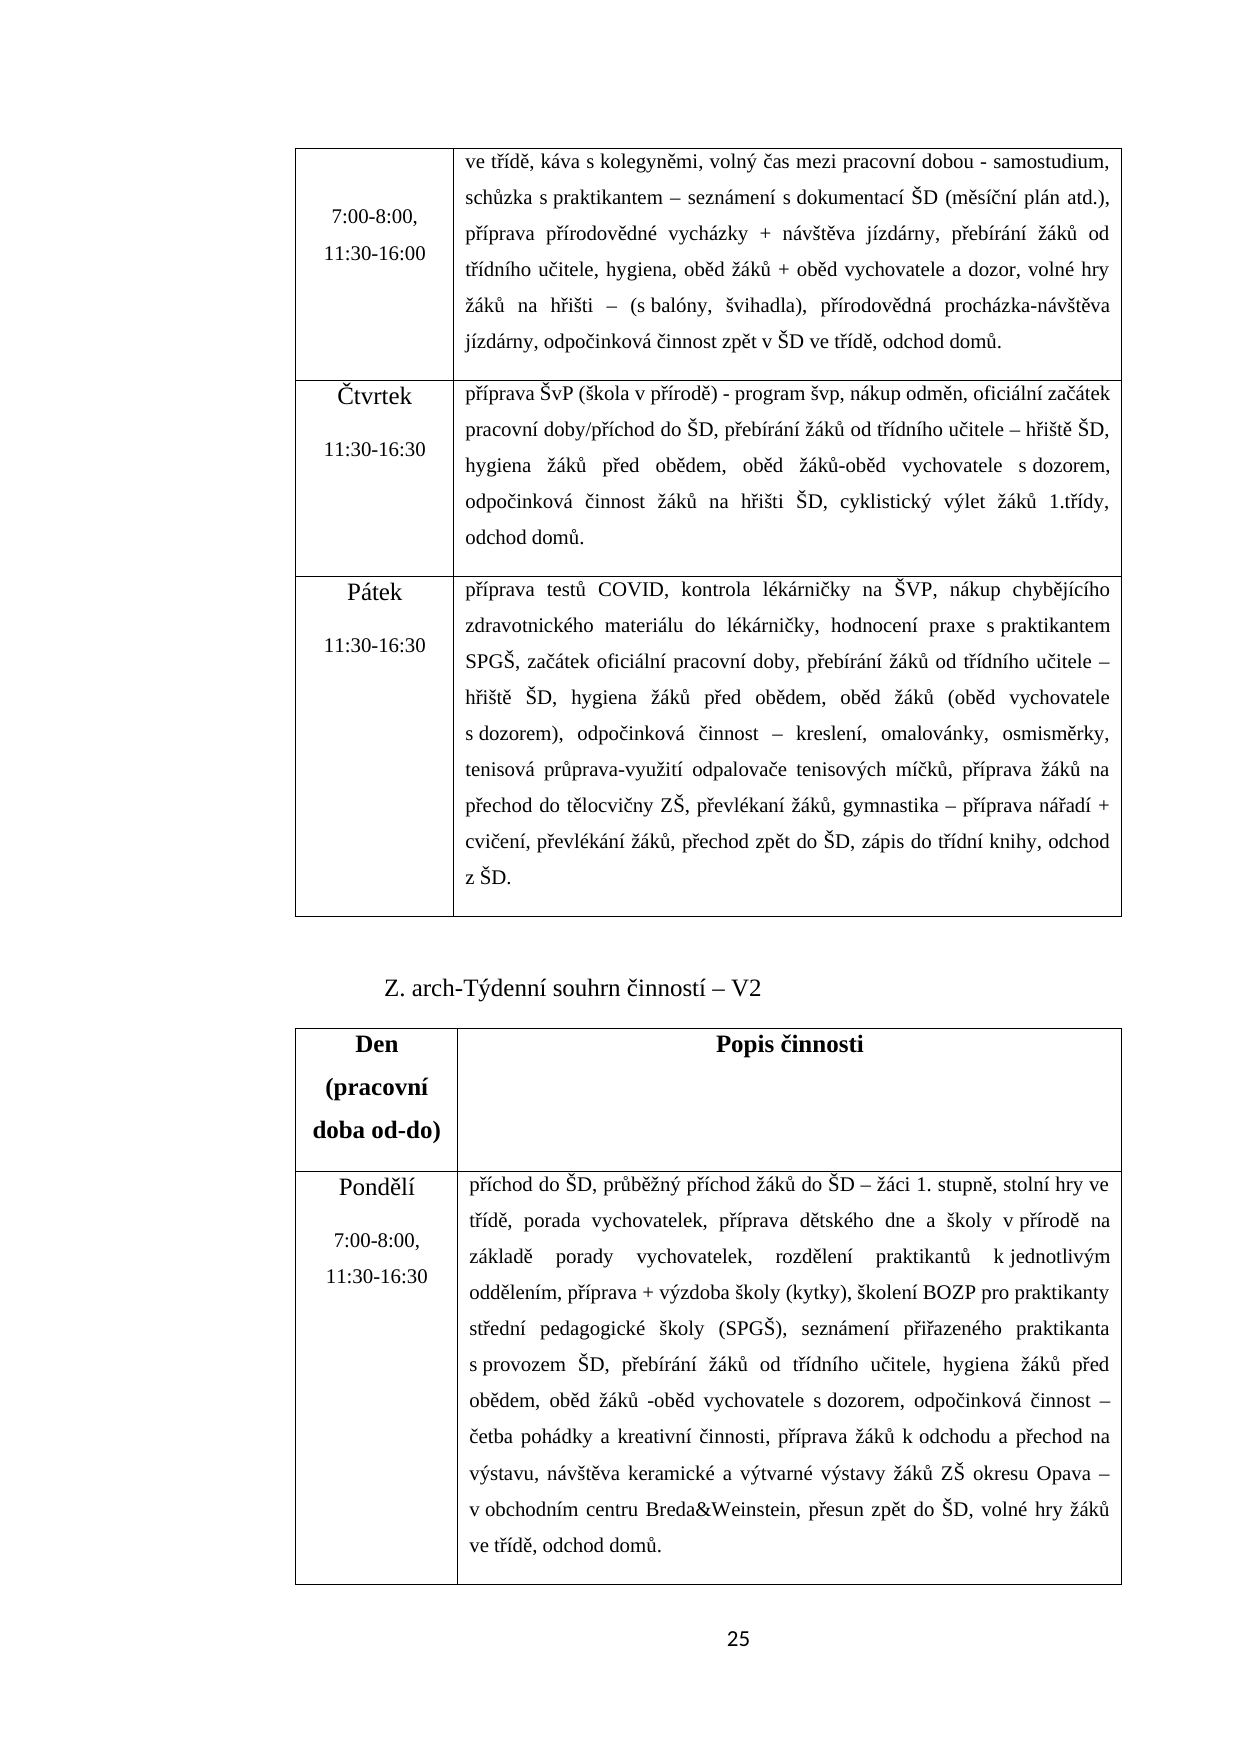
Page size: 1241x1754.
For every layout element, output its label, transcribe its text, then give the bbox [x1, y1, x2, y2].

table_cell příprava ŠvP (škola v přírodě) - program švp, nákup odměn, oficiální začátek pracovní doby/příchod do ŠD, přebírání žáků od třídního učitele – hřiště ŠD, hygiena žáků před obědem, oběd žáků-oběd vychovatele s dozorem, odpočinková činnost žáků na hřišti ŠD, cyklistický výlet žáků 1.třídy, odchod domů. [454, 381, 1121, 576]
table_cell Pondělí 7:00-8:00, 11:30-16:30 [296, 1172, 457, 1583]
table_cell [454, 149, 1121, 380]
table_cell příprava testů COVID, kontrola lékárničky na ŠVP, nákup chybějícího zdravotnického materiálu do lékárničky, hodnocení praxe s praktikantem SPGŠ, začátek oficiální pracovní doby, přebírání žáků od třídního učitele – hřiště ŠD, hygiena žáků před obědem, oběd žáků (oběd vychovatele s dozorem), odpočinková činnost – kreslení, omalovánky, osmisměrky, tenisová průprava-využití odpalovače tenisových míčků, příprava žáků na přechod do tělocvičny ZŠ, převlékaní žáků, gymnastika – příprava nářadí + cvičení, převlékání žáků, přechod zpět do ŠD, zápis do třídní knihy, odchod z ŠD. [454, 577, 1121, 916]
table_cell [296, 149, 453, 380]
table_cell příchod do ŠD, průběžný příchod žáků do ŠD – žáci 1. stupně, stolní hry ve třídě, porada vychovatelek, příprava dětského dne a školy v přírodě na základě porady vychovatelek, rozdělení praktikantů k jednotlivým oddělením, příprava + výzdoba školy (kytky), školení BOZP pro praktikanty střední pedagogické školy (SPGŠ), seznámení přiřazeného praktikanta s provozem ŠD, přebírání žáků od třídního učitele, hygiena žáků před obědem, oběd žáků -oběd vychovatele s dozorem, odpočinková činnost – četba pohádky a kreativní činnosti, příprava žáků k odchodu a přechod na výstavu, návštěva keramické a výtvarné výstavy žáků ZŠ okresu Opava – v obchodním centru Breda&Weinstein, přesun zpět do ŠD, volné hry žáků ve třídě, odchod domů. [458, 1172, 1121, 1583]
table_cell Pátek 11:30-16:30 [296, 577, 453, 916]
table_header Den (pracovní doba od-do) [296, 1029, 457, 1171]
table_cell Čtvrtek 11:30-16:30 [296, 381, 453, 576]
text Z. arch-Týdenní souhrn činností – V2 [354, 973, 1122, 1001]
table_header Popis činnosti [458, 1029, 1121, 1171]
